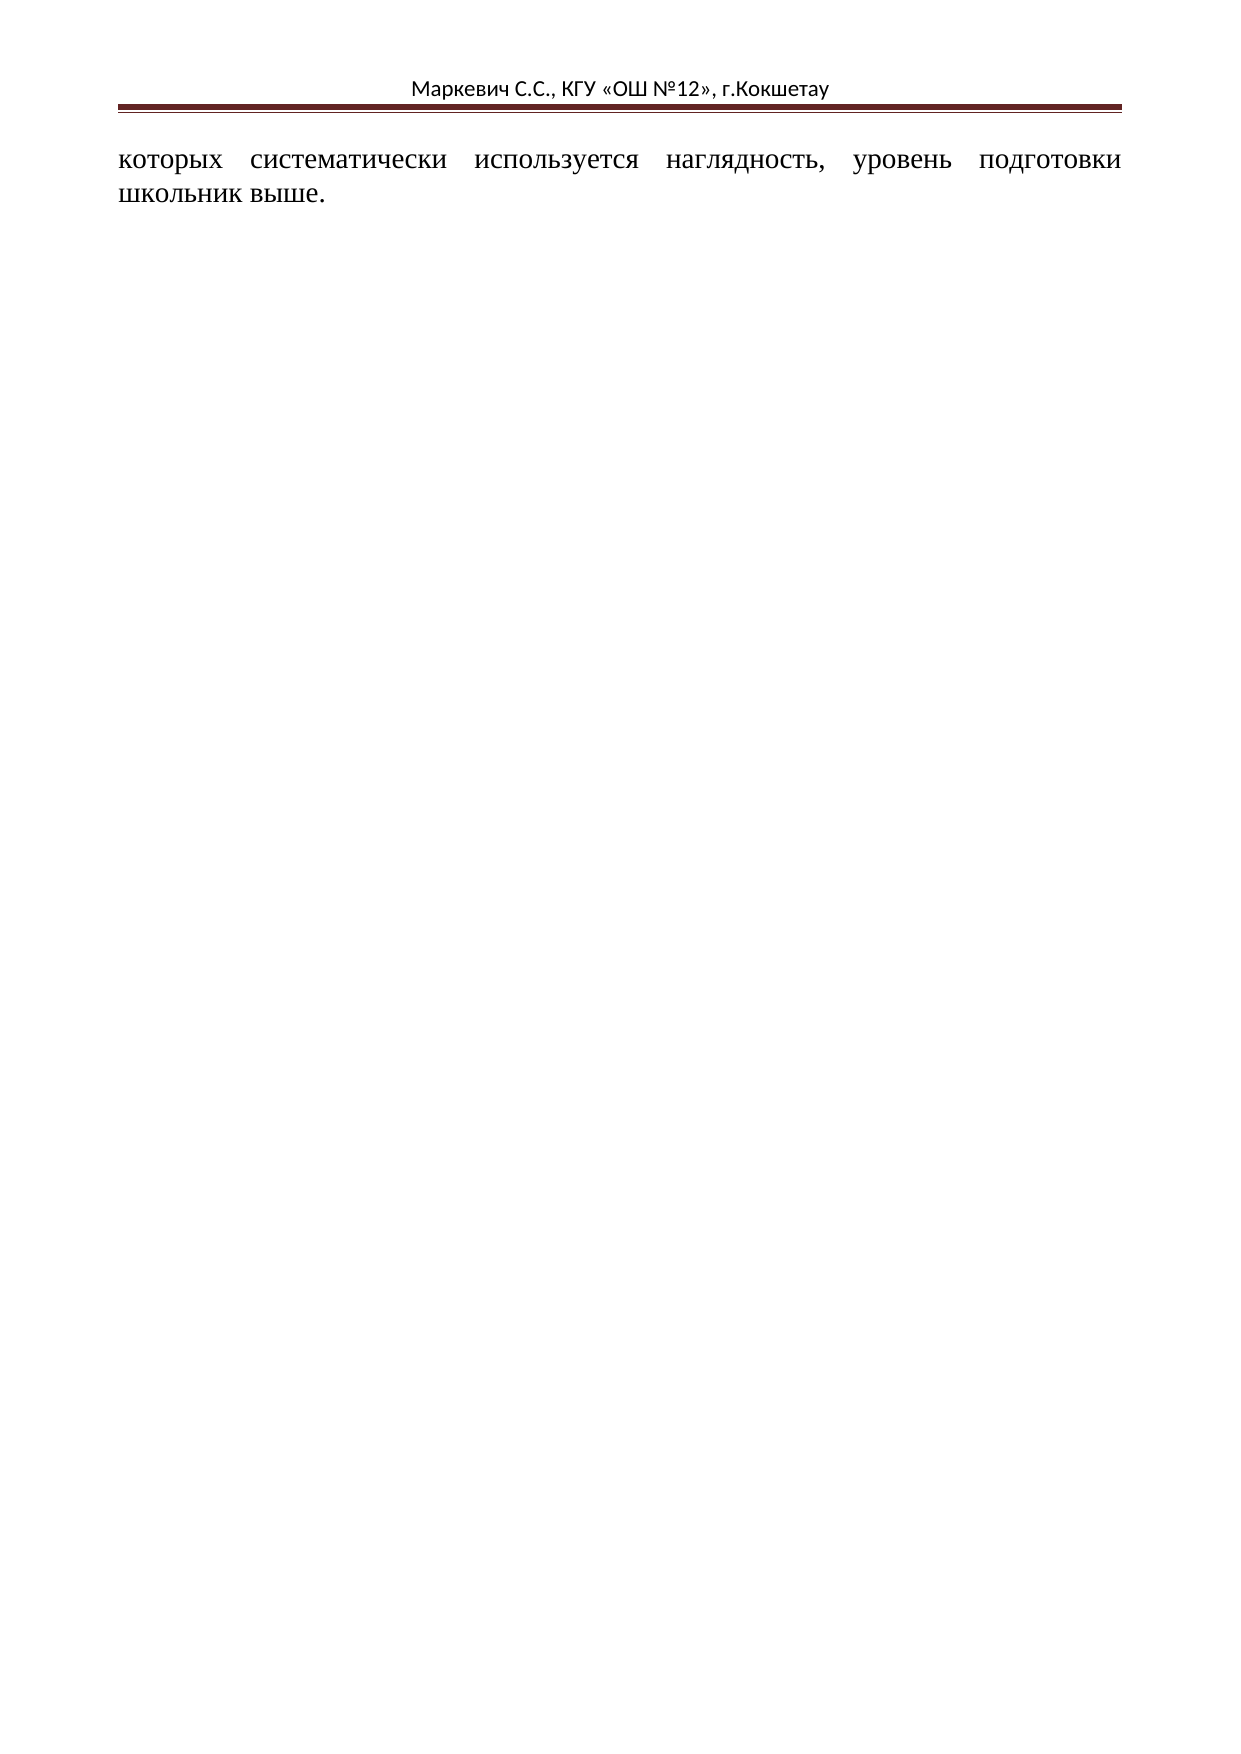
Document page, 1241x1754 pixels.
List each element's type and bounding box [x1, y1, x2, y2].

text [118, 141, 1122, 208]
